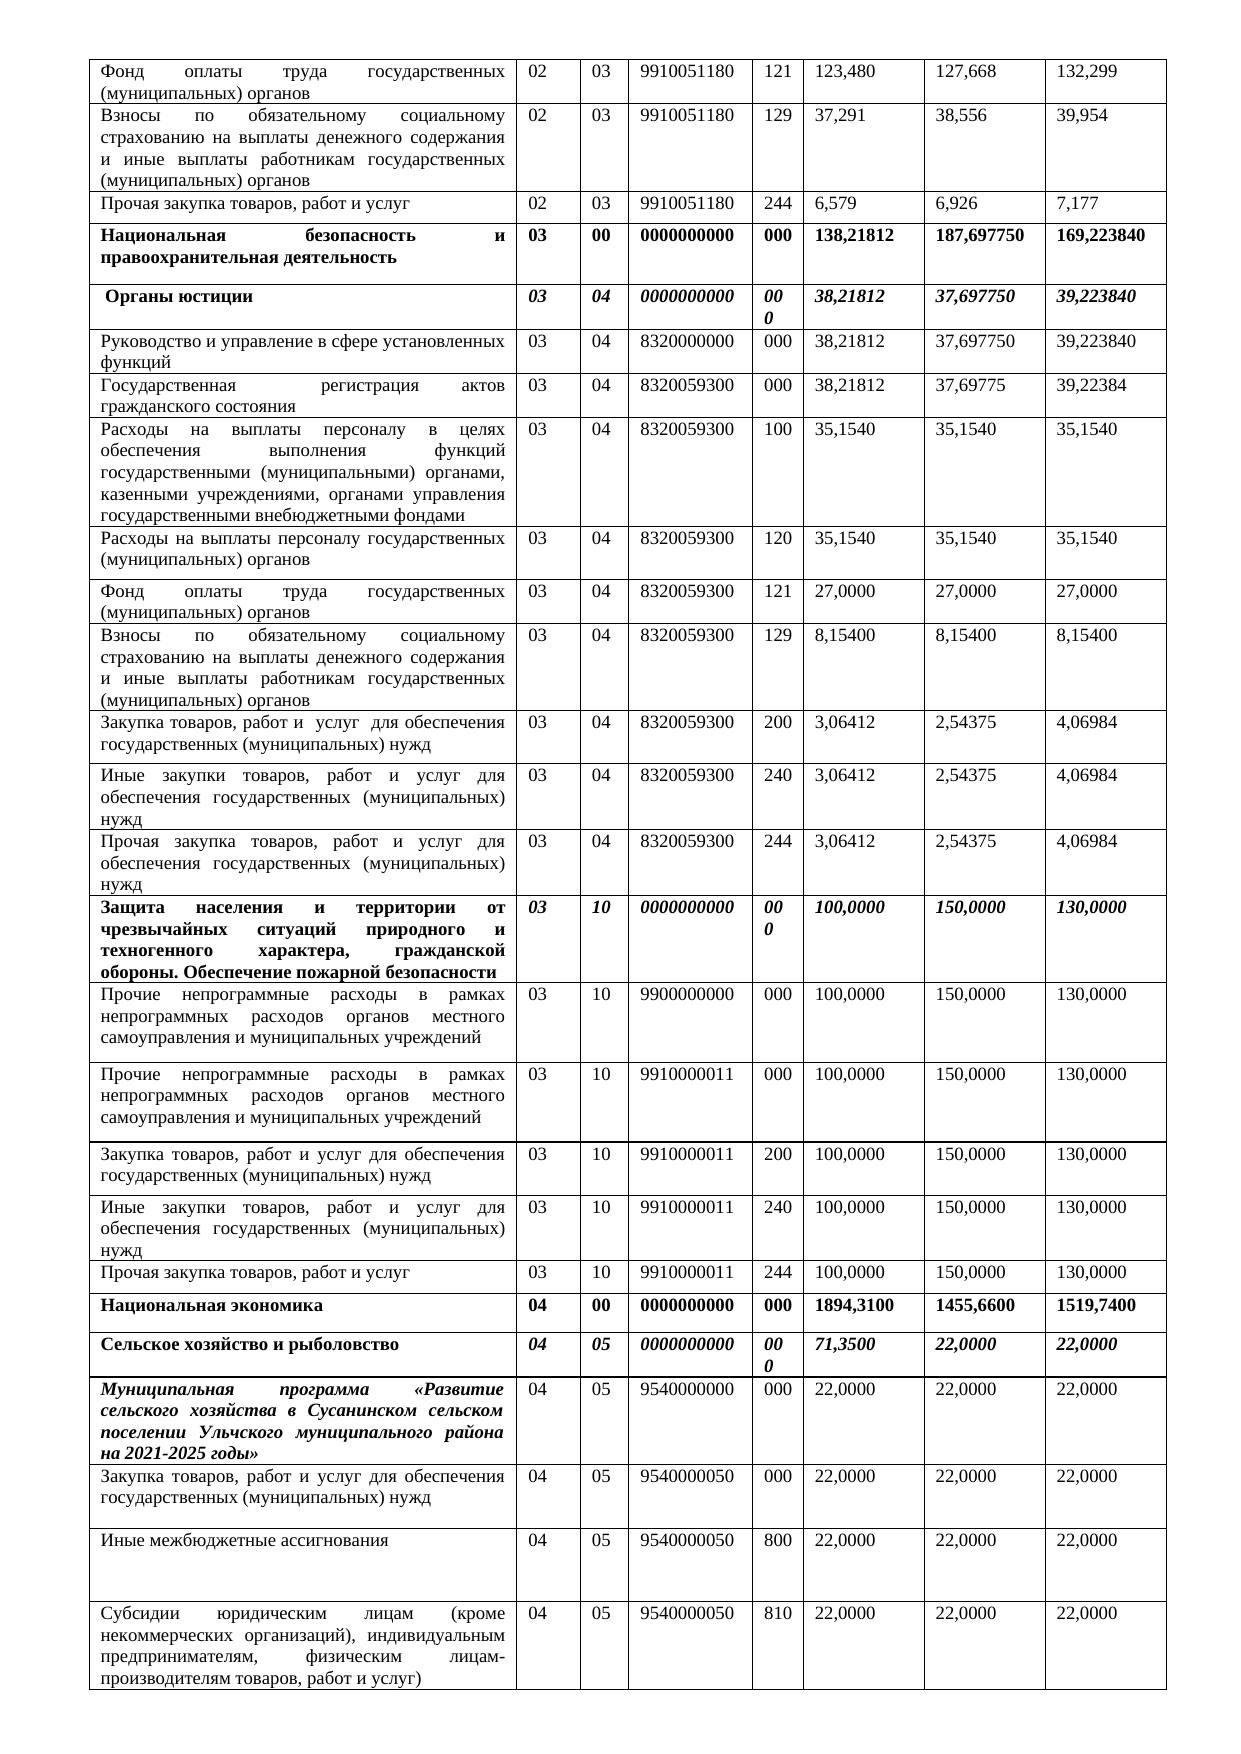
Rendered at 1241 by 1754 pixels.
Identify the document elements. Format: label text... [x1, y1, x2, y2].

table_cell 000 [753, 330, 803, 373]
table_cell 04 [581, 624, 628, 710]
table_cell 05 [581, 1465, 628, 1528]
table_cell 4,06984 [1046, 764, 1166, 829]
table_cell 8320059300 [629, 374, 752, 417]
table_cell 04 [581, 830, 628, 895]
table_cell 130,0000 [1046, 983, 1166, 1062]
table_cell 27,0000 [1046, 580, 1166, 623]
table_cell 121 [753, 60, 803, 103]
table_cell 3,06412 [804, 764, 924, 829]
table_cell 150,0000 [925, 983, 1045, 1062]
table_cell 03 [517, 896, 580, 982]
table_cell 8,15400 [804, 624, 924, 710]
table_cell 05 [581, 1333, 628, 1376]
table_cell 39,22384 [1046, 374, 1166, 417]
table_cell 8,15400 [925, 624, 1045, 710]
table_cell 03 [581, 192, 628, 223]
table_cell 22,0000 [925, 1465, 1045, 1528]
table_cell 9910051180 [629, 192, 752, 223]
table_cell 000 [753, 1063, 803, 1141]
table_cell 2,54375 [925, 764, 1045, 829]
table_cell 000 [753, 1465, 803, 1528]
table_cell 123,480 [804, 60, 924, 103]
table_cell 03 [517, 330, 580, 373]
table_cell 05 [581, 1529, 628, 1601]
table_cell 04 [581, 711, 628, 763]
table_cell Фонд оплаты труда государственных (муниципальных) органов [90, 60, 516, 103]
table_cell 35,1540 [925, 527, 1045, 579]
table_cell 04 [581, 527, 628, 579]
table_cell Фонд оплаты труда государственных (муниципальных) органов [90, 580, 516, 623]
table_cell 03 [581, 104, 628, 191]
table_cell 150,0000 [925, 1261, 1045, 1293]
table_cell 150,0000 [925, 1063, 1045, 1141]
table_cell 3,06412 [804, 830, 924, 895]
table_cell Прочие непрограммные расходы в рамках непрограммных расходов органов местного самоуправления и муниципальных учреждений [90, 983, 516, 1062]
table_cell 129 [753, 104, 803, 191]
table_cell 71,3500 [804, 1333, 924, 1376]
table_cell 04 [581, 330, 628, 373]
table_cell 130,0000 [1046, 1143, 1166, 1194]
table_cell 03 [517, 1261, 580, 1293]
table_cell 000 [753, 285, 803, 328]
table_cell 03 [517, 285, 580, 328]
table_cell 000 [753, 224, 803, 284]
table_cell 10 [581, 983, 628, 1062]
table_cell Иные закупки товаров, работ и услуг для обеспечения государственных (муниципальных) нужд [90, 764, 516, 829]
table_cell Закупка товаров, работ и услуг для обеспечения государственных (муниципальных) нужд [90, 711, 516, 763]
table_cell 2,54375 [925, 711, 1045, 763]
table_cell 10 [581, 896, 628, 982]
table_cell 000 [753, 983, 803, 1062]
table_cell 03 [517, 1143, 580, 1194]
table_cell 2,54375 [925, 830, 1045, 895]
table_cell 02 [517, 192, 580, 223]
table_cell Взносы по обязательному социальному страхованию на выплаты денежного содержания и иные выплаты работникам государственных (муниципальных) органов [90, 624, 516, 710]
table_cell 03 [517, 983, 580, 1062]
table_cell Прочая закупка товаров, работ и услуг [90, 192, 516, 223]
table_cell 1455,6600 [925, 1294, 1045, 1332]
table_cell 04 [517, 1333, 580, 1376]
table_cell Иные межбюджетные ассигнования [90, 1529, 516, 1601]
table_cell 39,223840 [1046, 330, 1166, 373]
table_cell 8320059300 [629, 527, 752, 579]
table_cell Национальная безопасность и правоохранительная деятельность [90, 224, 516, 284]
table_cell 1894,3100 [804, 1294, 924, 1332]
table_cell 35,1540 [925, 418, 1045, 526]
table_cell 10 [581, 1261, 628, 1293]
table_cell 00 [581, 224, 628, 284]
table_cell 03 [517, 580, 580, 623]
table_cell 03 [517, 1063, 580, 1141]
table_cell 10 [581, 1143, 628, 1194]
table_cell 22,0000 [804, 1378, 924, 1464]
table_cell 8320000000 [629, 330, 752, 373]
table_cell 000 [753, 1294, 803, 1332]
table_cell 8320059300 [629, 711, 752, 763]
table_cell 200 [753, 711, 803, 763]
table_cell 8320059300 [629, 624, 752, 710]
table_cell 9910000011 [629, 1143, 752, 1194]
table_cell 04 [581, 418, 628, 526]
table_cell Национальная экономика [90, 1294, 516, 1332]
table_cell 03 [517, 527, 580, 579]
table_cell Взносы по обязательному социальному страхованию на выплаты денежного содержания и иные выплаты работникам государственных (муниципальных) органов [90, 104, 516, 191]
table_cell 244 [753, 192, 803, 223]
table_cell 187,697750 [925, 224, 1045, 284]
table_cell 3,06412 [804, 711, 924, 763]
table_cell 9900000000 [629, 983, 752, 1062]
table_cell 04 [581, 580, 628, 623]
table_cell 7,177 [1046, 192, 1166, 223]
table_cell 0000000000 [629, 224, 752, 284]
table_cell 8320059300 [629, 580, 752, 623]
table_cell 9910000011 [629, 1063, 752, 1141]
table_cell 4,06984 [1046, 830, 1166, 895]
table_cell Закупка товаров, работ и услуг для обеспечения государственных (муниципальных) нужд [90, 1465, 516, 1528]
table_cell 37,697750 [925, 285, 1045, 328]
table_cell Прочая закупка товаров, работ и услуг для обеспечения государственных (муниципальных) нужд [90, 830, 516, 895]
table_cell Субсидии юридическим лицам (кроме некоммерческих организаций), индивидуальным предпринимателям, физическим лицам- производителям товаров, работ и услуг) [90, 1602, 516, 1688]
table_cell 04 [517, 1465, 580, 1528]
table_cell 37,69775 [925, 374, 1045, 417]
table_cell 22,0000 [925, 1529, 1045, 1601]
table_cell 22,0000 [804, 1465, 924, 1528]
table_cell 6,926 [925, 192, 1045, 223]
table_cell 10 [581, 1196, 628, 1260]
table_cell 38,21812 [804, 374, 924, 417]
table_cell 22,0000 [925, 1602, 1045, 1688]
table_cell 22,0000 [925, 1333, 1045, 1376]
table_cell 00 [581, 1294, 628, 1332]
table_cell 000 [753, 896, 803, 982]
table_cell 244 [753, 1261, 803, 1293]
table_cell 04 [581, 285, 628, 328]
table_cell 35,1540 [1046, 527, 1166, 579]
table_cell 22,0000 [1046, 1333, 1166, 1376]
table_cell 8320059300 [629, 418, 752, 526]
table_cell Иные закупки товаров, работ и услуг для обеспечения государственных (муниципальных) нужд [90, 1196, 516, 1260]
table_cell 22,0000 [804, 1602, 924, 1688]
table_cell 132,299 [1046, 60, 1166, 103]
table_cell 22,0000 [1046, 1378, 1166, 1464]
table_cell 38,21812 [804, 285, 924, 328]
table_cell 1519,7400 [1046, 1294, 1166, 1332]
table_cell 800 [753, 1529, 803, 1601]
table_cell 02 [517, 60, 580, 103]
table_cell 000 [753, 1333, 803, 1376]
table_cell 37,291 [804, 104, 924, 191]
table_cell 9540000050 [629, 1465, 752, 1528]
table_cell 9910051180 [629, 60, 752, 103]
table_cell 03 [517, 624, 580, 710]
table_cell Государственная регистрация актов гражданского состояния [90, 374, 516, 417]
table_cell 000 [753, 1378, 803, 1464]
table_cell 22,0000 [804, 1529, 924, 1601]
table_cell Сельское хозяйство и рыболовство [90, 1333, 516, 1376]
table_cell 22,0000 [925, 1378, 1045, 1464]
table_cell 03 [517, 711, 580, 763]
table_cell 130,0000 [1046, 1196, 1166, 1260]
table_cell 22,0000 [1046, 1465, 1166, 1528]
table_cell Защита населения и территории от чрезвычайных ситуаций природного и техногенного характера, гражданской обороны. Обеспечение пожарной безопасности [90, 896, 516, 982]
table_cell 9910000011 [629, 1261, 752, 1293]
table_cell 04 [517, 1529, 580, 1601]
table_cell 150,0000 [925, 896, 1045, 982]
table_cell 0000000000 [629, 1294, 752, 1332]
table_cell 8,15400 [1046, 624, 1166, 710]
table_cell 129 [753, 624, 803, 710]
table_cell 8320059300 [629, 830, 752, 895]
table_cell 39,223840 [1046, 285, 1166, 328]
table_cell Руководство и управление в сфере установленных функций [90, 330, 516, 373]
table_cell 6,579 [804, 192, 924, 223]
table_cell Закупка товаров, работ и услуг для обеспечения государственных (муниципальных) нужд [90, 1143, 516, 1194]
table_cell 22,0000 [1046, 1602, 1166, 1688]
table_cell 35,1540 [804, 418, 924, 526]
table_cell 8320059300 [629, 764, 752, 829]
table_cell 9540000050 [629, 1602, 752, 1688]
table_cell 27,0000 [925, 580, 1045, 623]
table_cell 100 [753, 418, 803, 526]
table_cell 10 [581, 1063, 628, 1141]
table_cell 9540000050 [629, 1529, 752, 1601]
table_cell 4,06984 [1046, 711, 1166, 763]
table_cell 04 [581, 374, 628, 417]
table_cell 138,21812 [804, 224, 924, 284]
table_cell 38,21812 [804, 330, 924, 373]
table_cell 03 [517, 830, 580, 895]
table_cell 37,697750 [925, 330, 1045, 373]
table_cell 100,0000 [804, 896, 924, 982]
table_cell 04 [517, 1378, 580, 1464]
table_cell Прочие непрограммные расходы в рамках непрограммных расходов органов местного самоуправления и муниципальных учреждений [90, 1063, 516, 1141]
table_cell 244 [753, 830, 803, 895]
table_cell 35,1540 [1046, 418, 1166, 526]
table_cell 150,0000 [925, 1143, 1045, 1194]
table_cell 03 [581, 60, 628, 103]
table_cell 9540000000 [629, 1378, 752, 1464]
table_cell 27,0000 [804, 580, 924, 623]
table_cell Прочая закупка товаров, работ и услуг [90, 1261, 516, 1293]
table_cell 03 [517, 764, 580, 829]
table_cell 100,0000 [804, 1143, 924, 1194]
table_cell Органы юстиции [90, 285, 516, 328]
table_cell 22,0000 [1046, 1529, 1166, 1601]
table_cell 127,668 [925, 60, 1045, 103]
table_cell 0000000000 [629, 896, 752, 982]
table_cell 38,556 [925, 104, 1045, 191]
table_cell 05 [581, 1602, 628, 1688]
table_cell 9910051180 [629, 104, 752, 191]
table_cell 120 [753, 527, 803, 579]
table_cell 130,0000 [1046, 896, 1166, 982]
table_cell 35,1540 [804, 527, 924, 579]
table_cell 810 [753, 1602, 803, 1688]
table_cell 0000000000 [629, 285, 752, 328]
table_cell 240 [753, 1196, 803, 1260]
table_cell 200 [753, 1143, 803, 1194]
table_cell 150,0000 [925, 1196, 1045, 1260]
table_cell 100,0000 [804, 983, 924, 1062]
table_cell 03 [517, 1196, 580, 1260]
table_cell 04 [517, 1294, 580, 1332]
table_cell Расходы на выплаты персоналу государственных (муниципальных) органов [90, 527, 516, 579]
table_cell Муниципальная программа «Развитие сельского хозяйства в Сусанинском сельском поселении Ульчского муниципального района на 2021-2025 годы» [90, 1378, 516, 1464]
table_cell 03 [517, 374, 580, 417]
table_cell 9910000011 [629, 1196, 752, 1260]
table_cell 0000000000 [629, 1333, 752, 1376]
table_cell 130,0000 [1046, 1261, 1166, 1293]
table_cell 240 [753, 764, 803, 829]
table_cell 39,954 [1046, 104, 1166, 191]
table_cell 04 [581, 764, 628, 829]
table_cell 05 [581, 1378, 628, 1464]
table_cell 100,0000 [804, 1261, 924, 1293]
table_cell 130,0000 [1046, 1063, 1166, 1141]
table_cell 04 [517, 1602, 580, 1688]
table_cell 100,0000 [804, 1063, 924, 1141]
table_cell 000 [753, 374, 803, 417]
table_cell 121 [753, 580, 803, 623]
table_cell 03 [517, 224, 580, 284]
table_cell 03 [517, 418, 580, 526]
table_cell 02 [517, 104, 580, 191]
table_cell 100,0000 [804, 1196, 924, 1260]
table_cell 169,223840 [1046, 224, 1166, 284]
